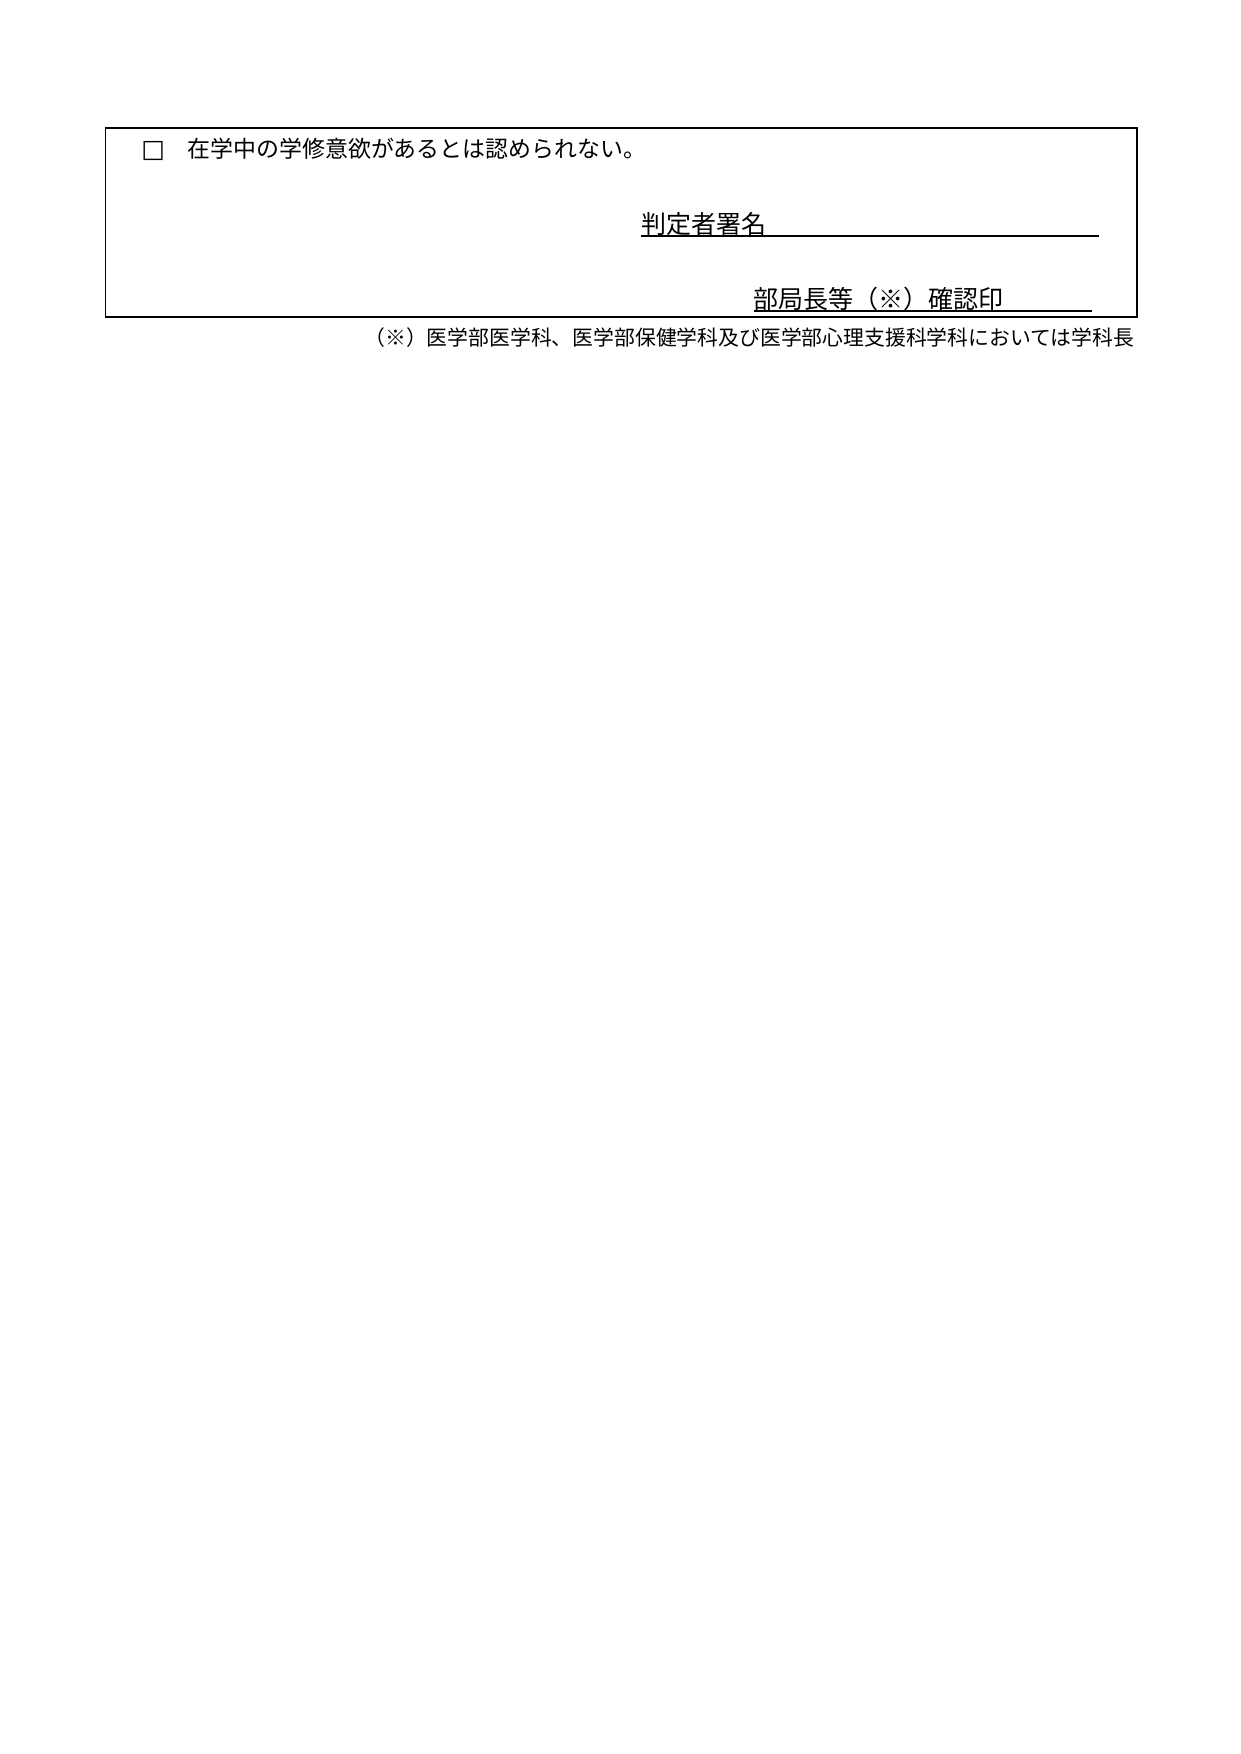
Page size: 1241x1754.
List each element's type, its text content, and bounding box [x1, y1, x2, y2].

text （※）医学部医学科、医学部保健学科及び医学部心理支援科学科においては学科長 [106, 318, 1134, 355]
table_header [106, 129, 1136, 316]
